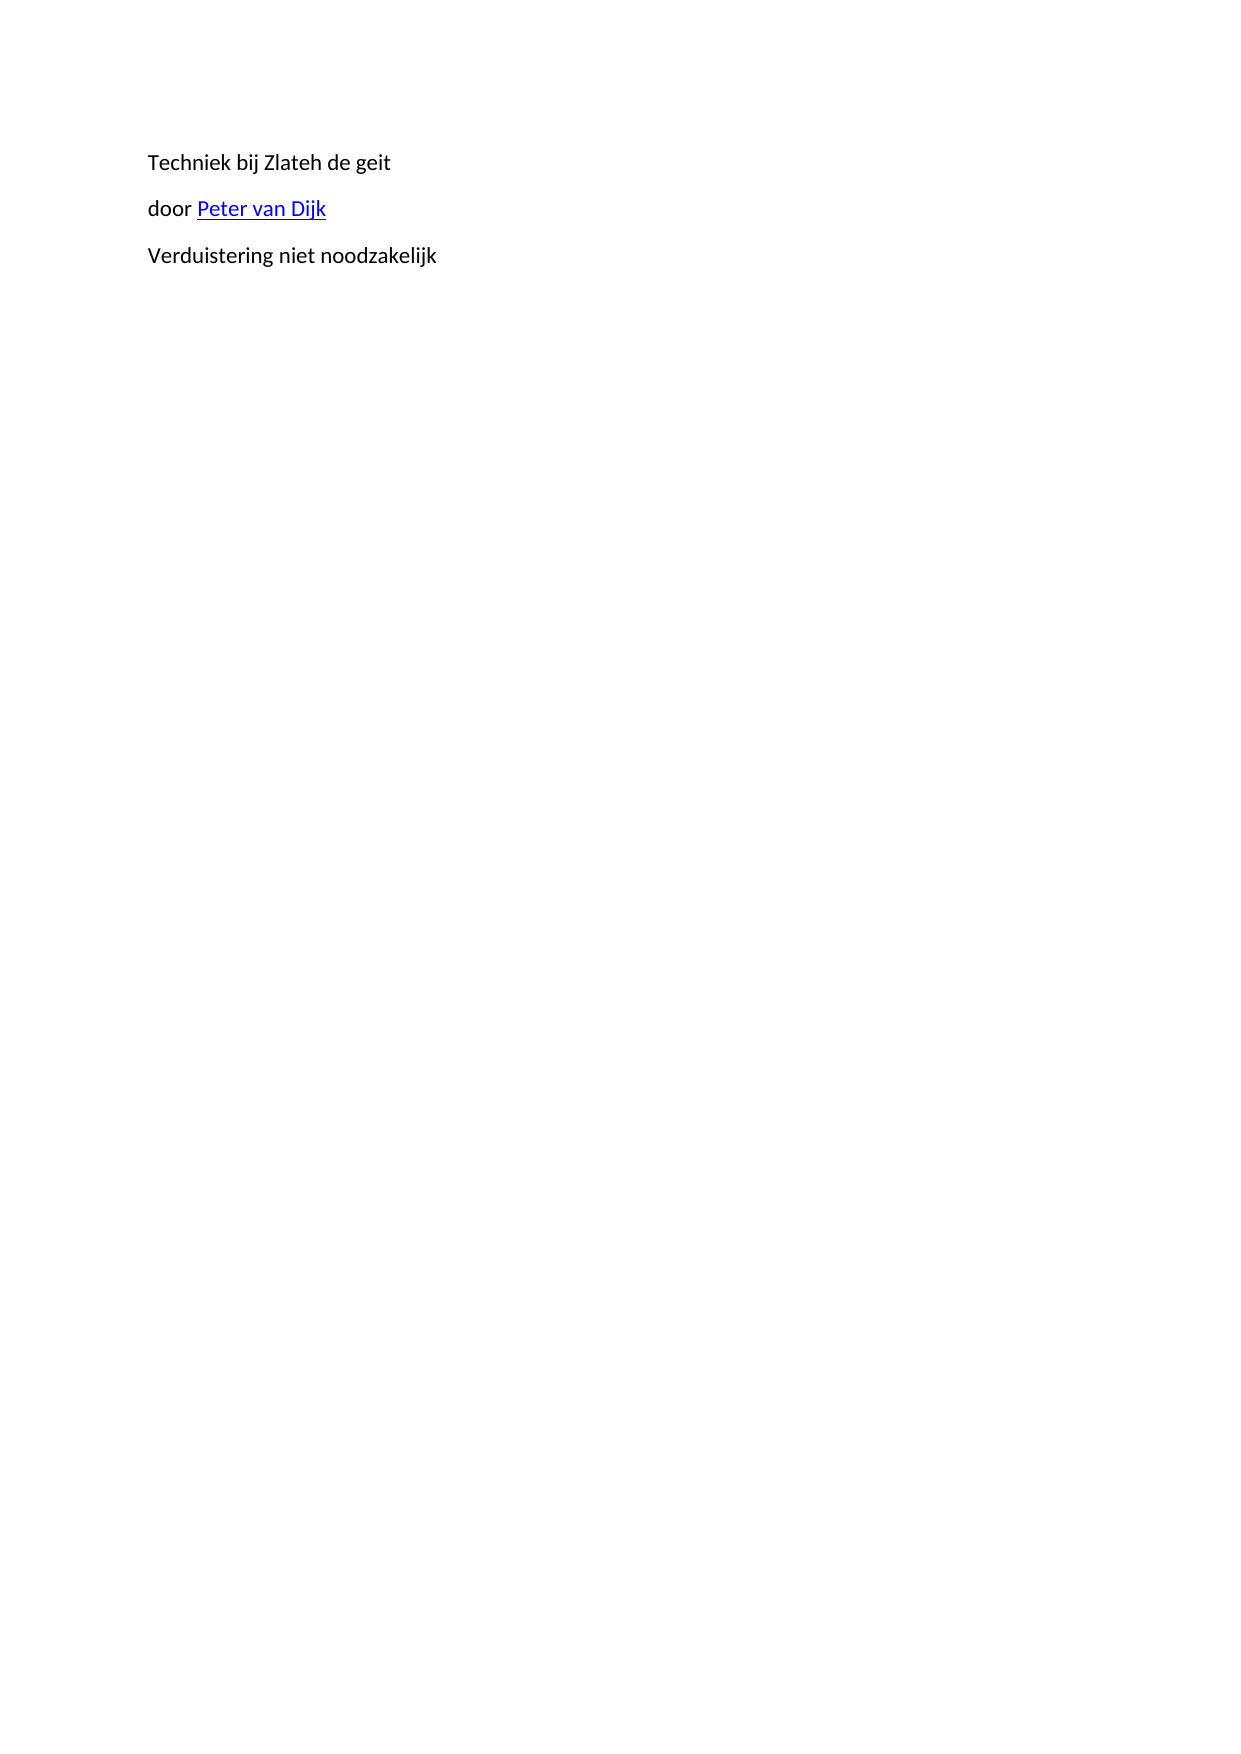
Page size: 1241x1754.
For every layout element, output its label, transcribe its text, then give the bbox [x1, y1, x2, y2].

text Techniek bij Zlateh de geit [148, 148, 1093, 176]
text Verduistering niet noodzakelijk [148, 241, 1093, 269]
text door Peter van Dijk [148, 194, 1093, 222]
